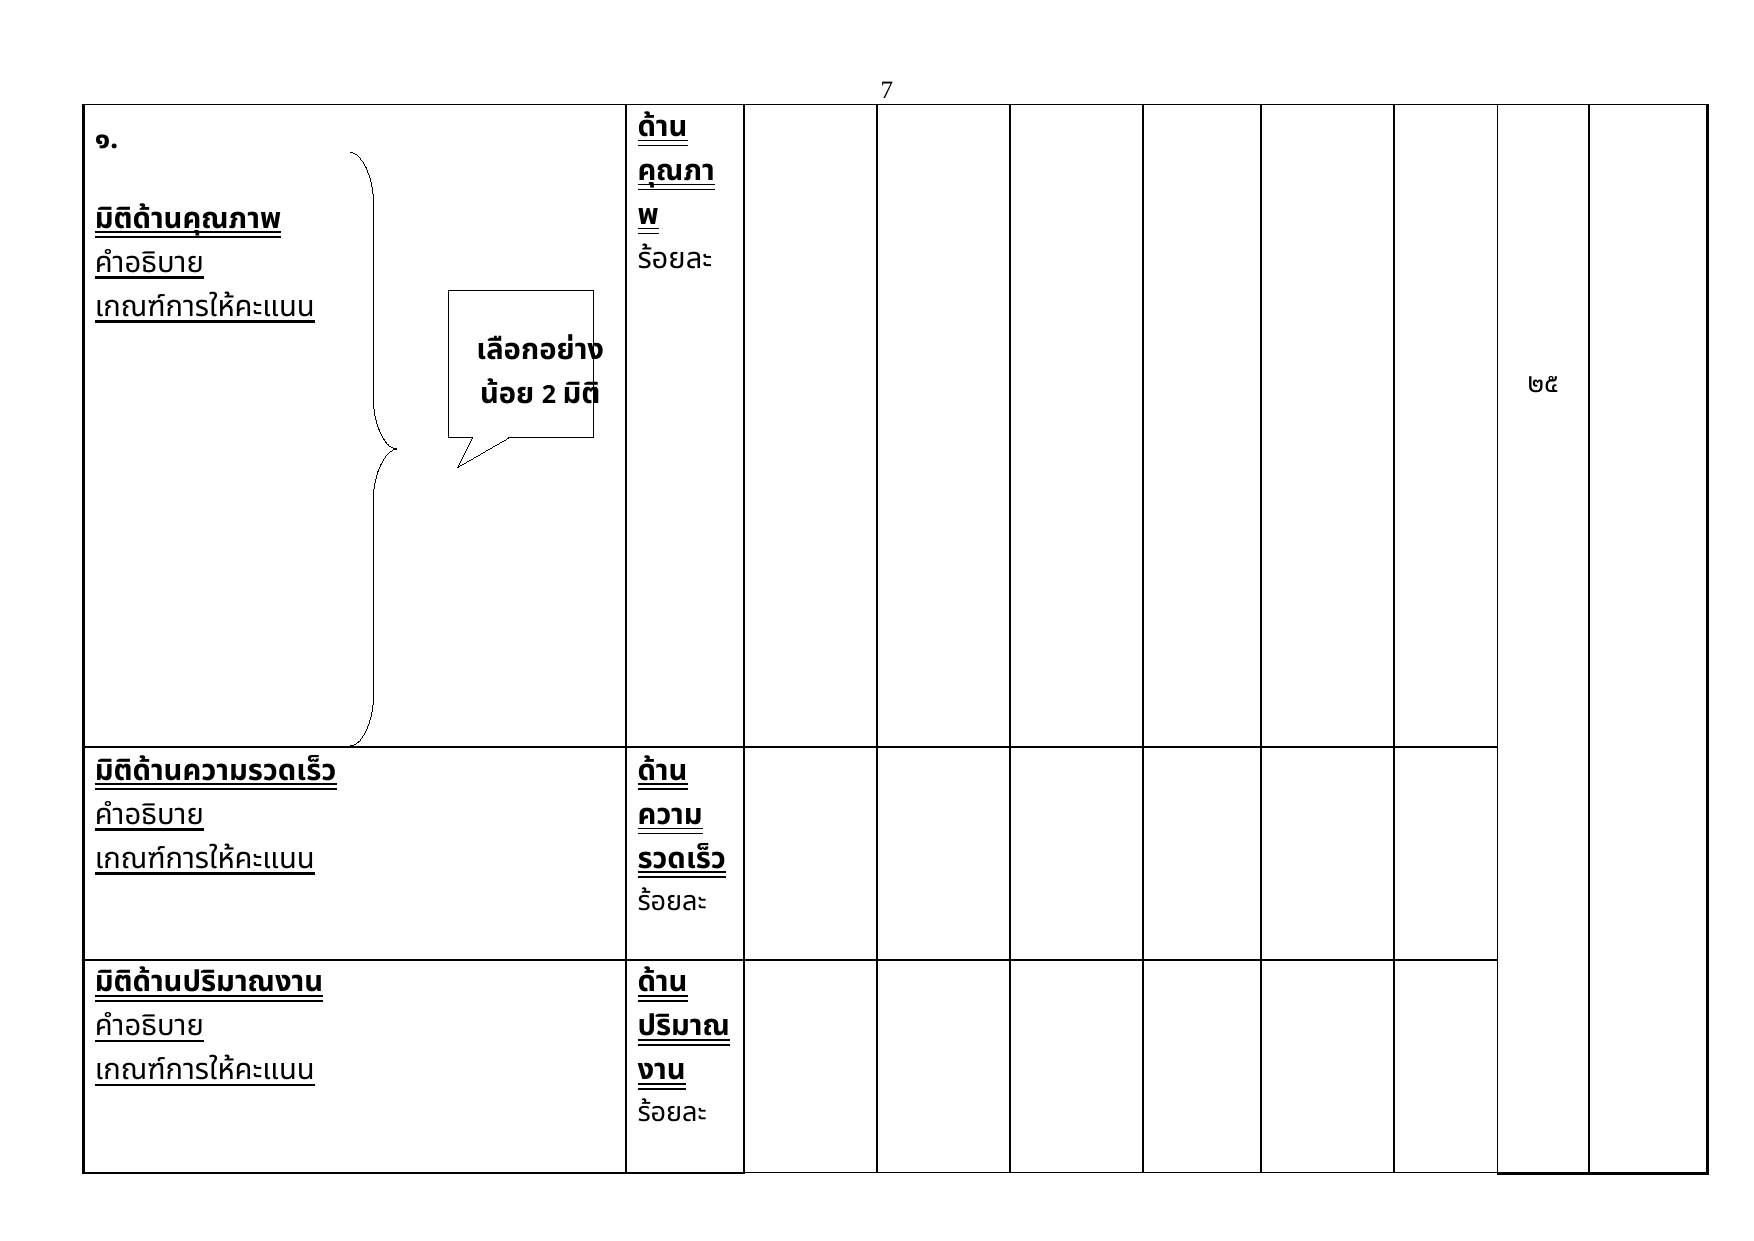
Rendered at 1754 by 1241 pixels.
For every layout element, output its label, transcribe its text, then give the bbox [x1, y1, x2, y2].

table_cell ๒๕ [1498, 105, 1588, 1172]
table_cell [1395, 748, 1497, 959]
table_cell ด้านปริมาณงาน ร้อยละ [627, 961, 743, 1172]
table_cell [1262, 748, 1393, 959]
table_cell [878, 961, 1009, 1172]
table_cell [1262, 105, 1393, 746]
table_cell [878, 105, 1009, 746]
table_cell [1144, 961, 1260, 1172]
table_cell มิติด้านความรวดเร็ว คำอธิบาย เกณฑ์การให้คะแนน [85, 748, 625, 959]
table_cell [1395, 105, 1497, 746]
table_cell [1144, 748, 1260, 959]
table_cell [1262, 961, 1393, 1172]
table_cell [1144, 105, 1260, 746]
table_cell [1011, 748, 1142, 959]
table_cell มิติด้านปริมาณงาน คำอธิบาย เกณฑ์การให้คะแนน [85, 961, 625, 1172]
table_cell ๑. มิติด้านคุณภาพ คำอธิบาย เกณฑ์การให้คะแนน [85, 105, 625, 746]
table_cell [745, 105, 876, 746]
table_cell [745, 748, 876, 959]
table_cell [1395, 961, 1497, 1172]
table_cell [1011, 961, 1142, 1172]
table_cell ด้านความรวดเร็ว ร้อยละ [627, 748, 743, 959]
table_cell ด้านคุณภาพ ร้อยละ [627, 105, 743, 746]
table_cell [1590, 105, 1706, 1172]
table_cell [745, 961, 876, 1172]
table_cell [878, 748, 1009, 959]
table_cell [1011, 105, 1142, 746]
